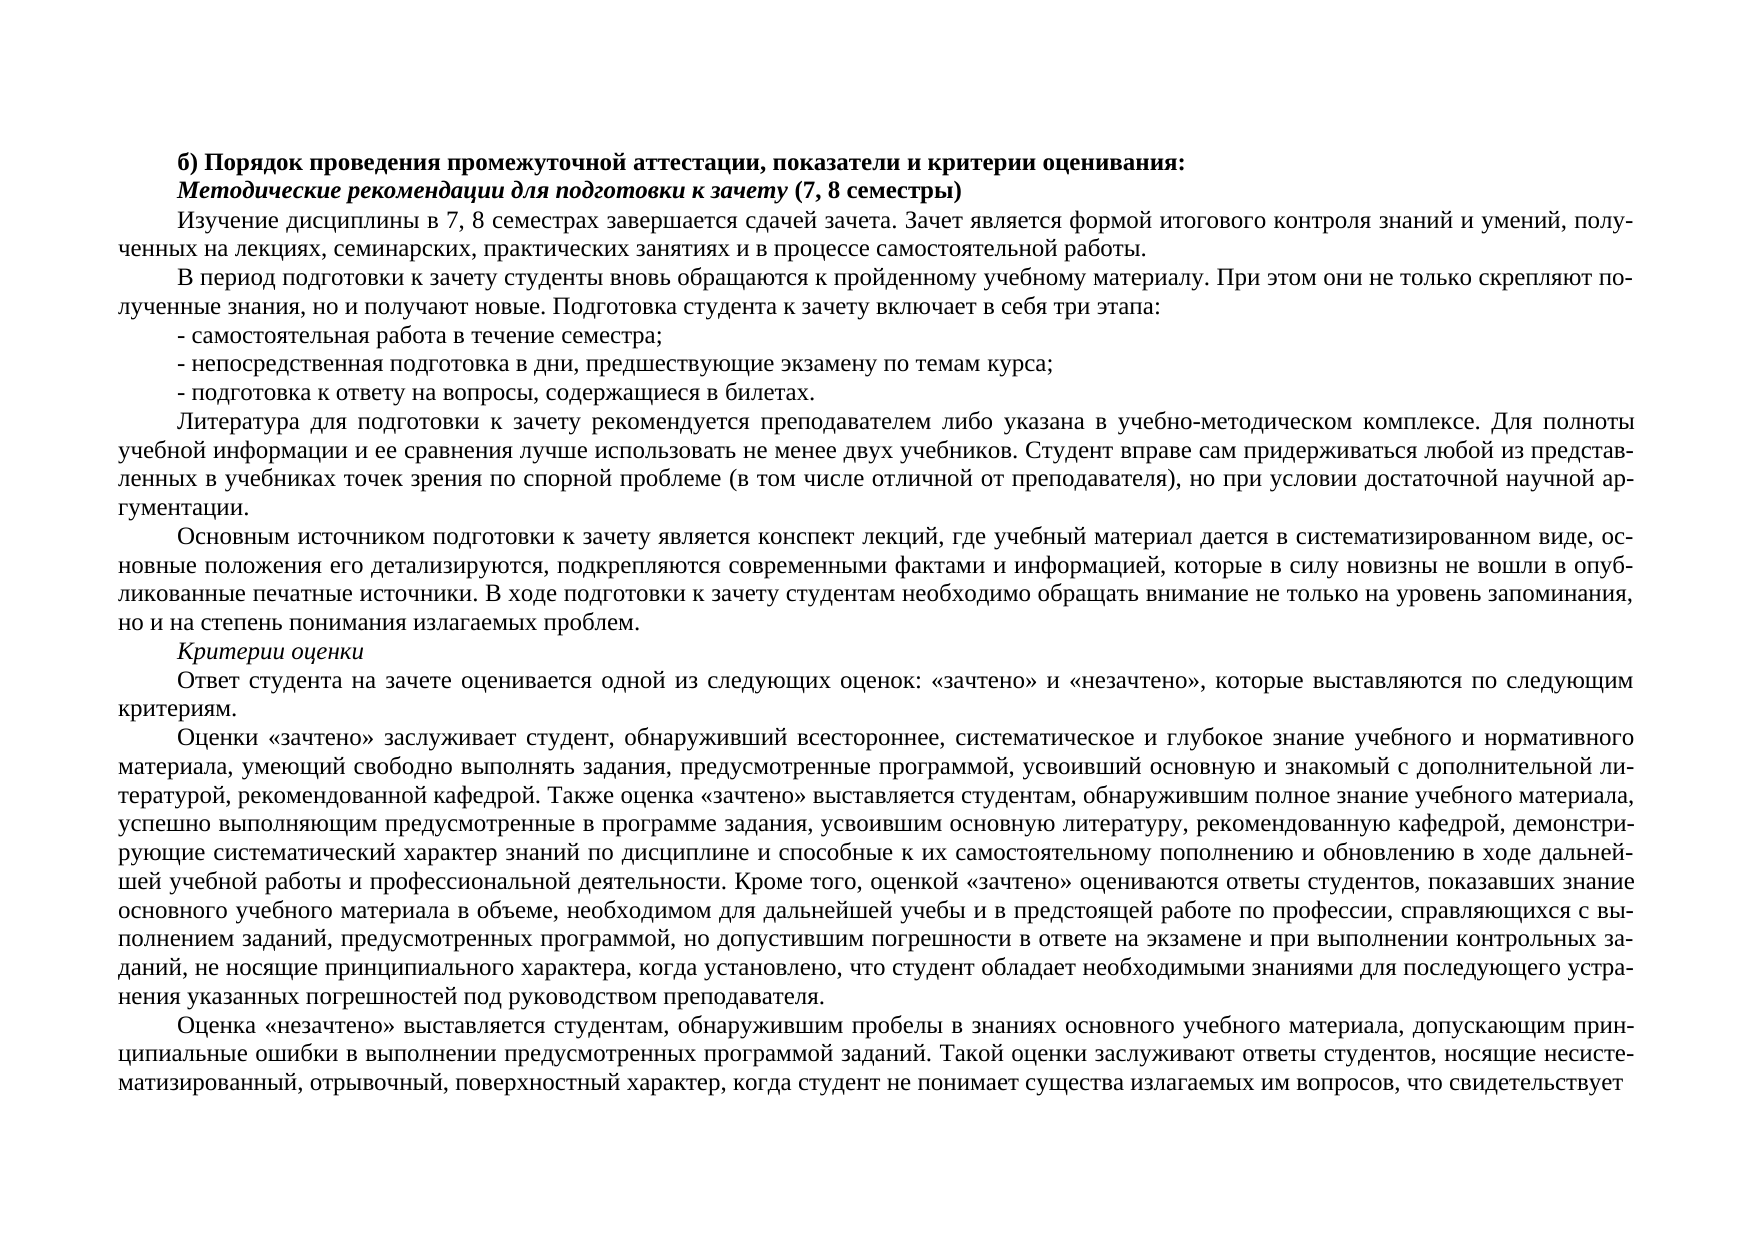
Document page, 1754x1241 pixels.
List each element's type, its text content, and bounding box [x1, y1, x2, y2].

text Ответ студента на зачете оценивается одной из следующих оценок: «зачтено» и «незачтено», которые выставляются по следующим критериям. [118, 665, 1636, 722]
list непосредственная подготовка в дни, предшествующие экзамену по темам курса; [177, 348, 1648, 377]
text Критерии оценки [177, 636, 1648, 665]
list подготовка к ответу на вопросы, содержащиеся в билетах. [177, 377, 1648, 406]
text Основным источником подготовки к зачету является конспект лекций, где учебный материал дается в систематизированном виде, ос- новные положения его детализируются, подкрепляются современными фактами и информацией, которые в силу новизны не вошли в опуб- ликованные печатные источники. В ходе подготовки к зачету студентам необходимо обращать внимание не только на уровень запоминания, но и на степень понимания излагаемых проблем. [118, 521, 1636, 636]
text В период подготовки к зачету студенты вновь обращаются к пройденному учебному материалу. При этом они не только скрепляют по- лученные знания, но и получают новые. Подготовка студента к зачету включает в себя три этапа: [118, 262, 1636, 320]
text Методические рекомендации для подготовки к зачету (7, 8 семестры) [177, 176, 1648, 205]
text Оценка «незачтено» выставляется студентам, обнаружившим пробелы в знаниях основного учебного материала, допускающим прин- ципиальные ошибки в выполнении предусмотренных программой заданий. Такой оценки заслуживают ответы студентов, носящие несисте- матизированный, отрывочный, поверхностный характер, когда студент не понимает существа излагаемых им вопросов, что свидетельствует [118, 1010, 1636, 1096]
text Литература для подготовки к зачету рекомендуется преподавателем либо указана в учебно-методическом комплексе. Для полноты учебной информации и ее сравнения лучше использовать не менее двух учебников. Студент вправе сам придерживаться любой из представ- ленных в учебниках точек зрения по спорной проблеме (в том числе отличной от преподавателя), но при условии достаточной научной ар- гументации. [118, 406, 1636, 521]
text б) Порядок проведения промежуточной аттестации, показатели и критерии оценивания: [177, 147, 1648, 176]
text Оценки «зачтено» заслуживает студент, обнаруживший всестороннее, систематическое и глубокое знание учебного и нормативного материала, умеющий свободно выполнять задания, предусмотренные программой, усвоивший основную и знакомый с дополнительной ли- тературой, рекомендованной кафедрой. Также оценка «зачтено» выставляется студентам, обнаружившим полное знание учебного материала, успешно выполняющим предусмотренные в программе задания, усвоившим основную литературу, рекомендованную кафедрой, демонстри- рующие систематический характер знаний по дисциплине и способные к их самостоятельному пополнению и обновлению в ходе дальней- шей учебной работы и профессиональной деятельности. Кроме того, оценкой «зачтено» оцениваются ответы студентов, показавших знание основного учебного материала в объеме, необходимом для дальнейшей учебы и в предстоящей работе по профессии, справляющихся с вы- полнением заданий, предусмотренных программой, но допустившим погрешности в ответе на экзамене и при выполнении контрольных за- даний, не носящие принципиального характера, когда установлено, что студент обладает необходимыми знаниями для последующего устра- нения указанных погрешностей под руководством преподавателя. [118, 722, 1636, 1010]
list самостоятельная работа в течение семестра; [177, 320, 1648, 348]
text Изучение дисциплины в 7, 8 семестрах завершается сдачей зачета. Зачет является формой итогового контроля знаний и умений, полу- ченных на лекциях, семинарских, практических занятиях и в процессе самостоятельной работы. [118, 205, 1636, 262]
